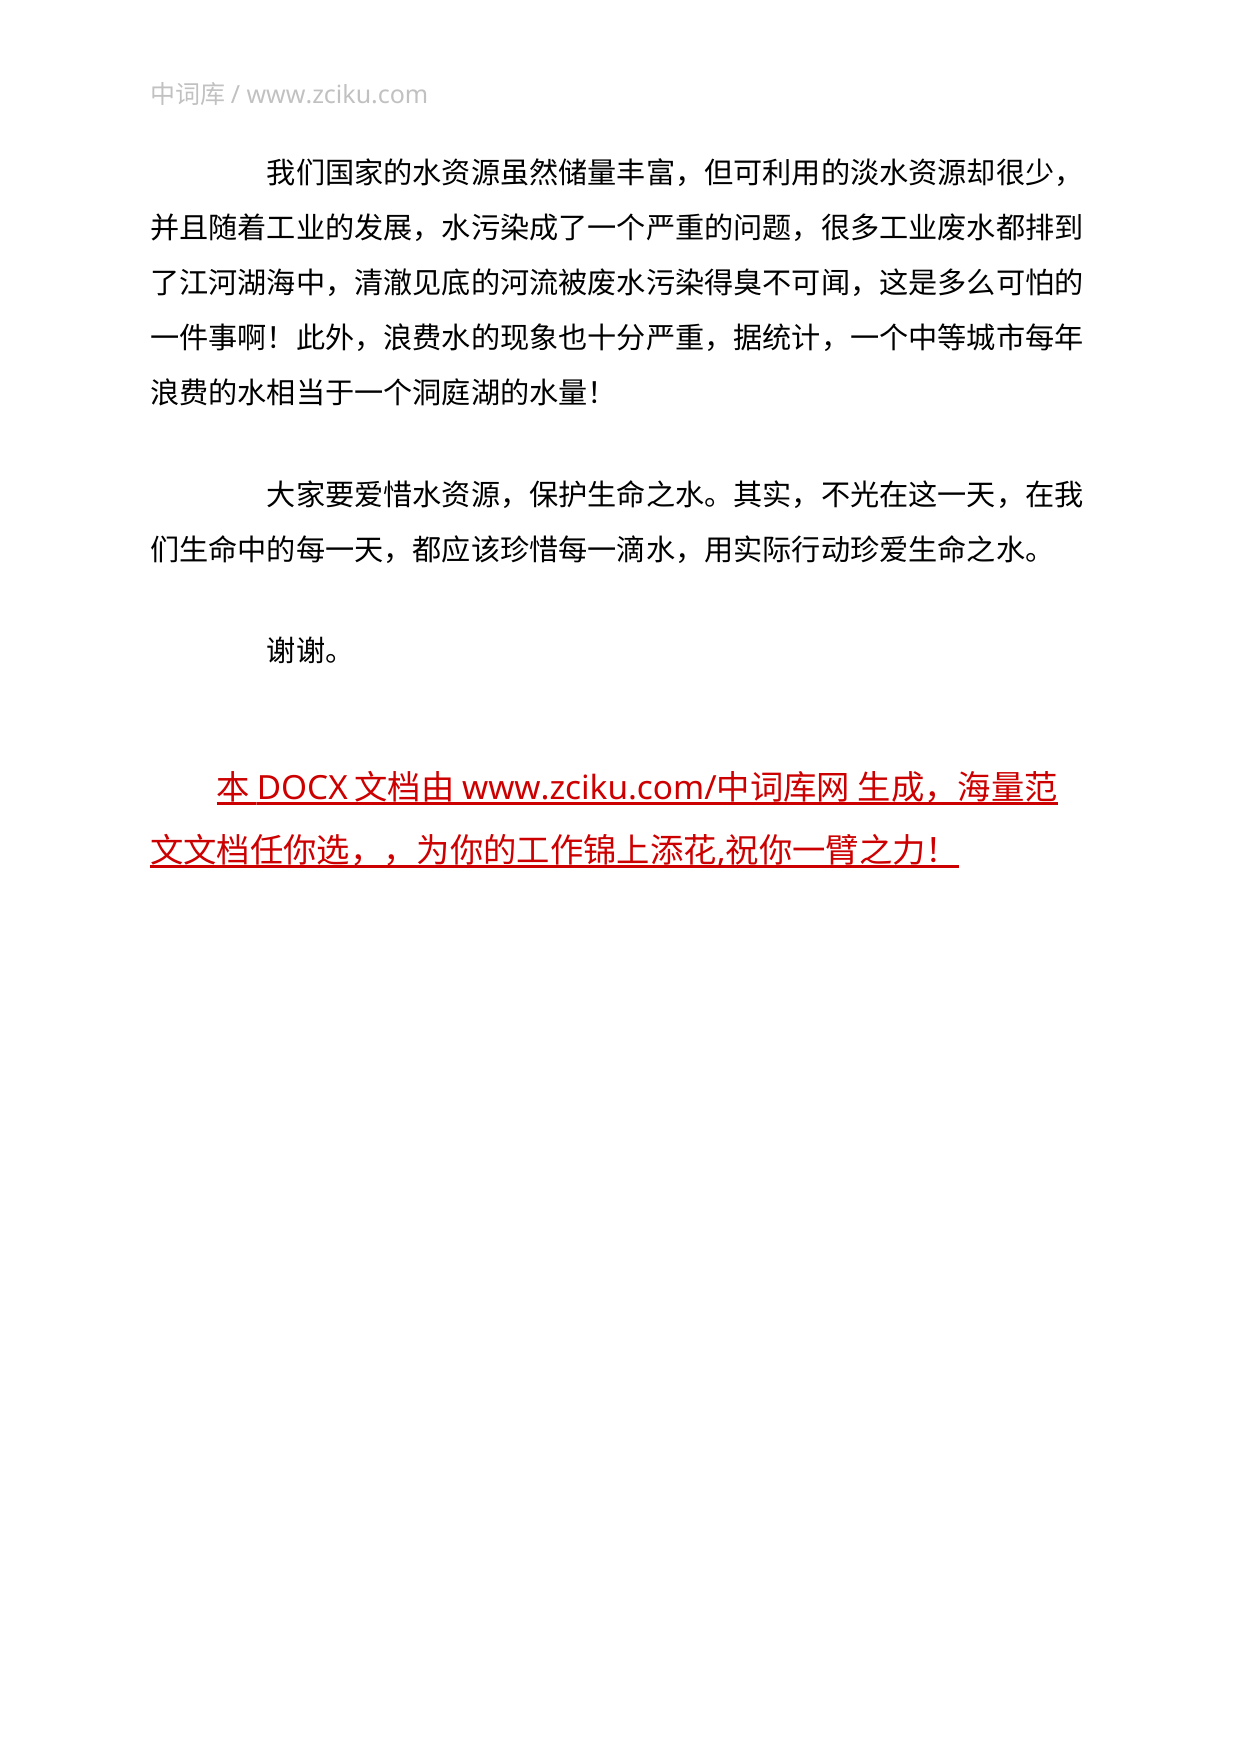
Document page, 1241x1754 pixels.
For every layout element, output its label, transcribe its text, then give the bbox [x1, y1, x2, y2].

text 谢谢。 [150, 628, 1090, 670]
text 我们国家的水资源虽然储量丰富，但可利用的淡水资源却很少，并且随着工业的发展，水污染成了一个严重的问题，很多工业废水都排到了江河湖海中，清澈见底的河流被废水污染得臭不可闻，这是多么可怕的一件事啊！此外，浪费水的现象也十分严重，据统计，一个中等城市每年浪费的水相当于一个洞庭湖的水量！ [150, 150, 1090, 412]
text 大家要爱惜水资源，保护生命之水。其实，不光在这一天，在我们生命中的每一天，都应该珍惜每一滴水，用实际行动珍爱生命之水。 [150, 471, 1090, 568]
text 本DOCX文档由 www.zciku.com/中词库网 生成，海量范文文档任你选，，为你的工作锦上添花,祝你一臂之力！ [150, 761, 1090, 872]
